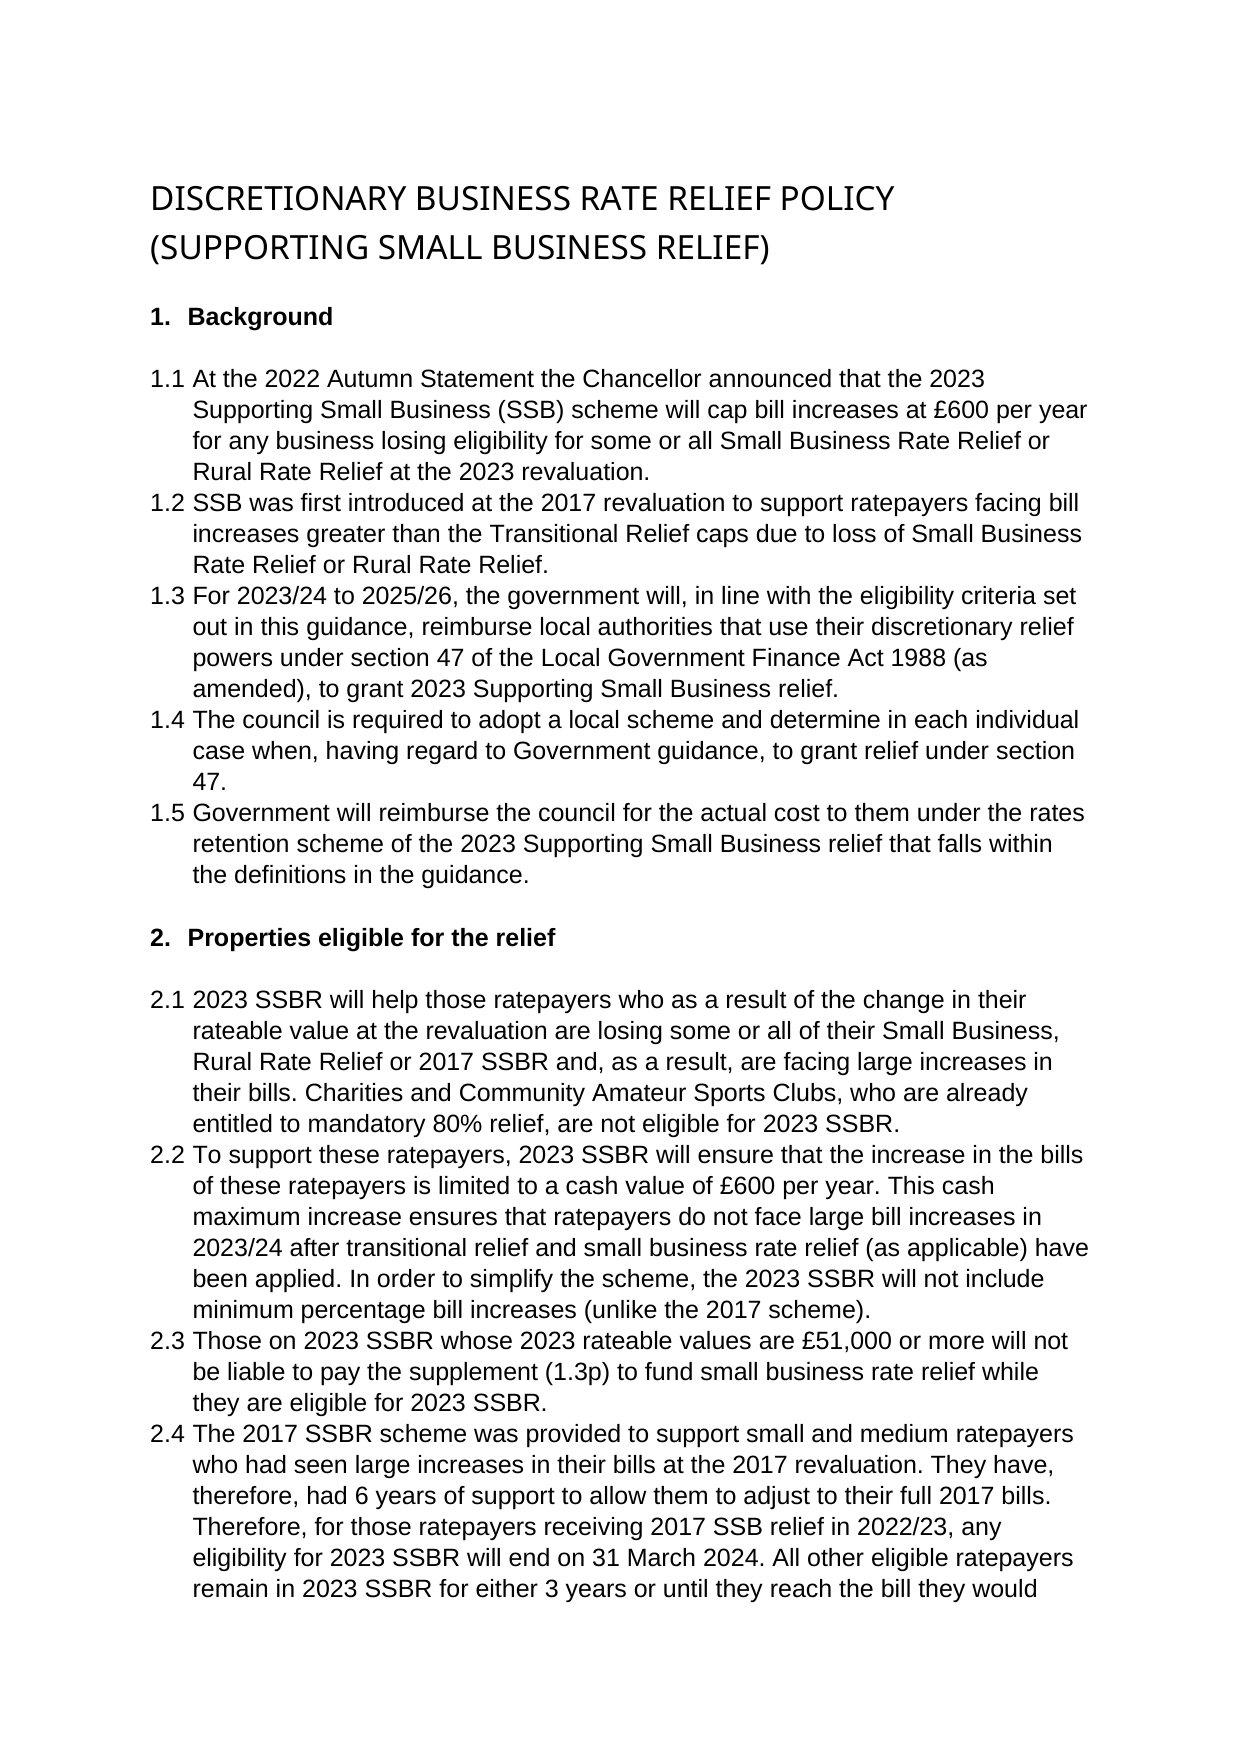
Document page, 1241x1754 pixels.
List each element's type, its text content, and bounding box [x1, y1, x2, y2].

list 2023 SSBR will help those ratepayers who as a result of the change in their rateable value at the revaluation are losing some or all of their Small Business, Rural Rate Relief or 2017 SSBR and, as a result, are facing large increases in their bills. Charities and Community Amateur Sports Clubs, who are already entitled to mandatory 80% relief, are not eligible for 2023 SSBR. [150, 984, 1090, 1137]
list The council is required to adopt a local scheme and determine in each individual case when, having regard to Government guidance, to grant relief under section 47. [150, 705, 1090, 796]
list Properties eligible for the relief [150, 922, 1090, 951]
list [150, 1419, 1090, 1603]
subtitle DISCRETIONARY BUSINESS RATE RELIEF POLICY (SUPPORTING SMALL BUSINESS RELIEF) [150, 175, 1090, 269]
list SSB was first introduced at the 2017 revaluation to support ratepayers facing bill increases greater than the Transitional Relief caps due to loss of Small Business Rate Relief or Rural Rate Relief. [150, 488, 1090, 579]
list Background [150, 302, 1090, 330]
list For 2023/24 to 2025/26, the government will, in line with the eligibility criteria set out in this guidance, reimburse local authorities that use their discretionary relief powers under section 47 of the Local Government Finance Act 1988 (as amended), to grant 2023 Supporting Small Business relief. [150, 581, 1090, 703]
list To support these ratepayers, 2023 SSBR will ensure that the increase in the bills of these ratepayers is limited to a cash value of £600 per year. This cash maximum increase ensures that ratepayers do not face large bill increases in 2023/24 after transitional relief and small business rate relief (as applicable) have been applied. In order to simplify the scheme, the 2023 SSBR will not include minimum percentage bill increases (unlike the 2017 scheme). [150, 1140, 1090, 1324]
list Those on 2023 SSBR whose 2023 rateable values are £51,000 or more will not be liable to pay the supplement (1.3p) to fund small business rate relief while they are eligible for 2023 SSBR. [150, 1326, 1090, 1417]
list Government will reimburse the council for the actual cost to them under the rates retention scheme of the 2023 Supporting Small Business relief that falls within the definitions in the guidance. [150, 798, 1090, 889]
list At the 2022 Autumn Statement the Chancellor announced that the 2023 Supporting Small Business (SSB) scheme will cap bill increases at £600 per year for any business losing eligibility for some or all Small Business Rate Relief or Rural Rate Relief at the 2023 revaluation. [150, 364, 1090, 486]
